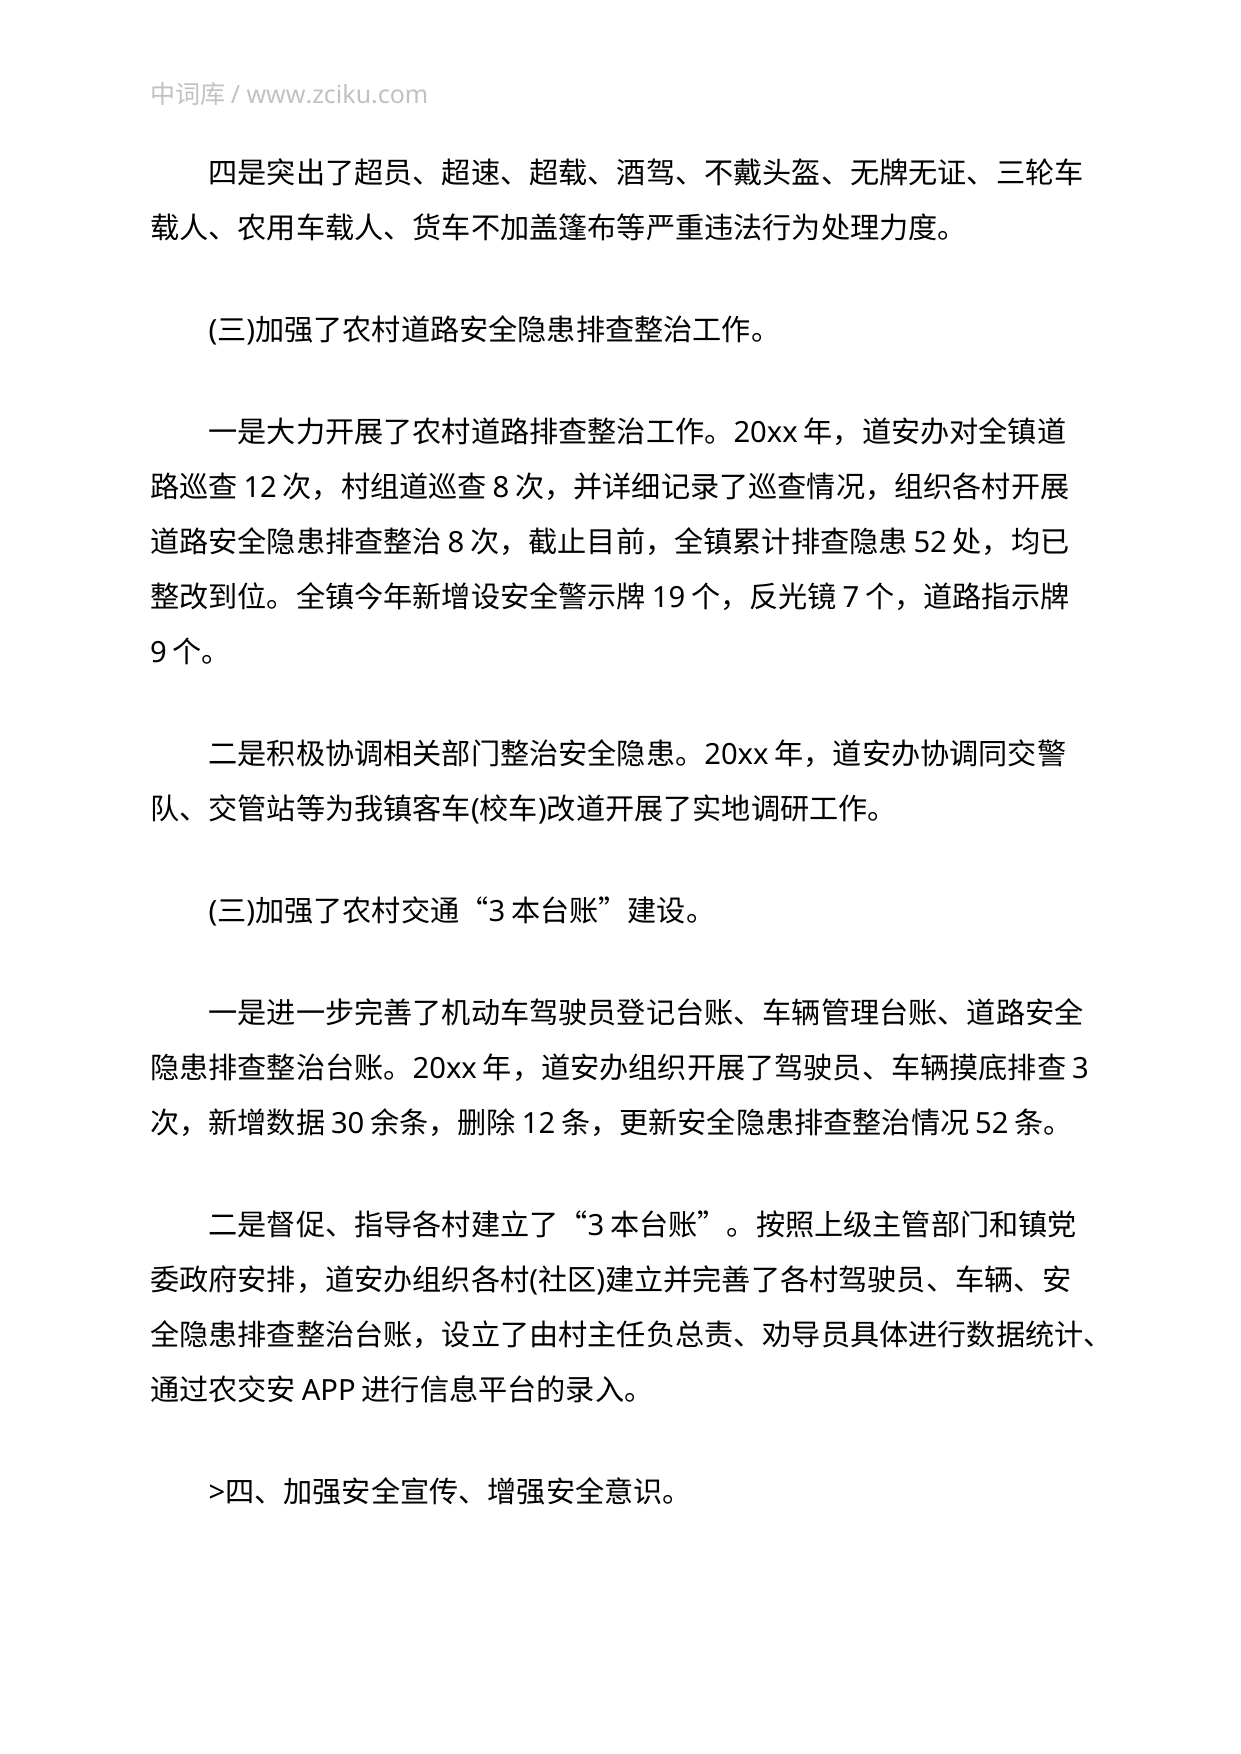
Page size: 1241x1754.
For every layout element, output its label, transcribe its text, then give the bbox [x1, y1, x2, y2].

text (三)加强了农村道路安全隐患排查整治工作。 [150, 307, 1090, 349]
text >四、加强安全宣传、增强安全意识。 [150, 1468, 1090, 1511]
text 一是进一步完善了机动车驾驶员登记台账、车辆管理台账、道路安全隐患排查整治台账。20xx年，道安办组织开展了驾驶员、车辆摸底排查3次，新增数据30余条，删除12条，更新安全隐患排查整治情况52条。 [150, 989, 1090, 1142]
text 一是大力开展了农村道路排查整治工作。20xx年，道安办对全镇道路巡查12次，村组道巡查8次，并详细记录了巡查情况，组织各村开展道路安全隐患排查整治8次，截止目前，全镇累计排查隐患52处，均已整改到位。全镇今年新增设安全警示牌19个，反光镜7个，道路指示牌9个。 [150, 409, 1090, 671]
text 二是督促、指导各村建立了“3本台账”。按照上级主管部门和镇党委政府安排，道安办组织各村(社区)建立并完善了各村驾驶员、车辆、安全隐患排查整治台账，设立了由村主任负总责、劝导员具体进行数据统计、通过农交安APP进行信息平台的录入。 [150, 1201, 1090, 1409]
text 二是积极协调相关部门整治安全隐患。20xx年，道安办协调同交警队、交管站等为我镇客车(校车)改道开展了实地调研工作。 [150, 731, 1090, 828]
text 四是突出了超员、超速、超载、酒驾、不戴头盔、无牌无证、三轮车载人、农用车载人、货车不加盖篷布等严重违法行为处理力度。 [150, 150, 1090, 247]
text (三)加强了农村交通“3本台账”建设。 [150, 888, 1090, 930]
